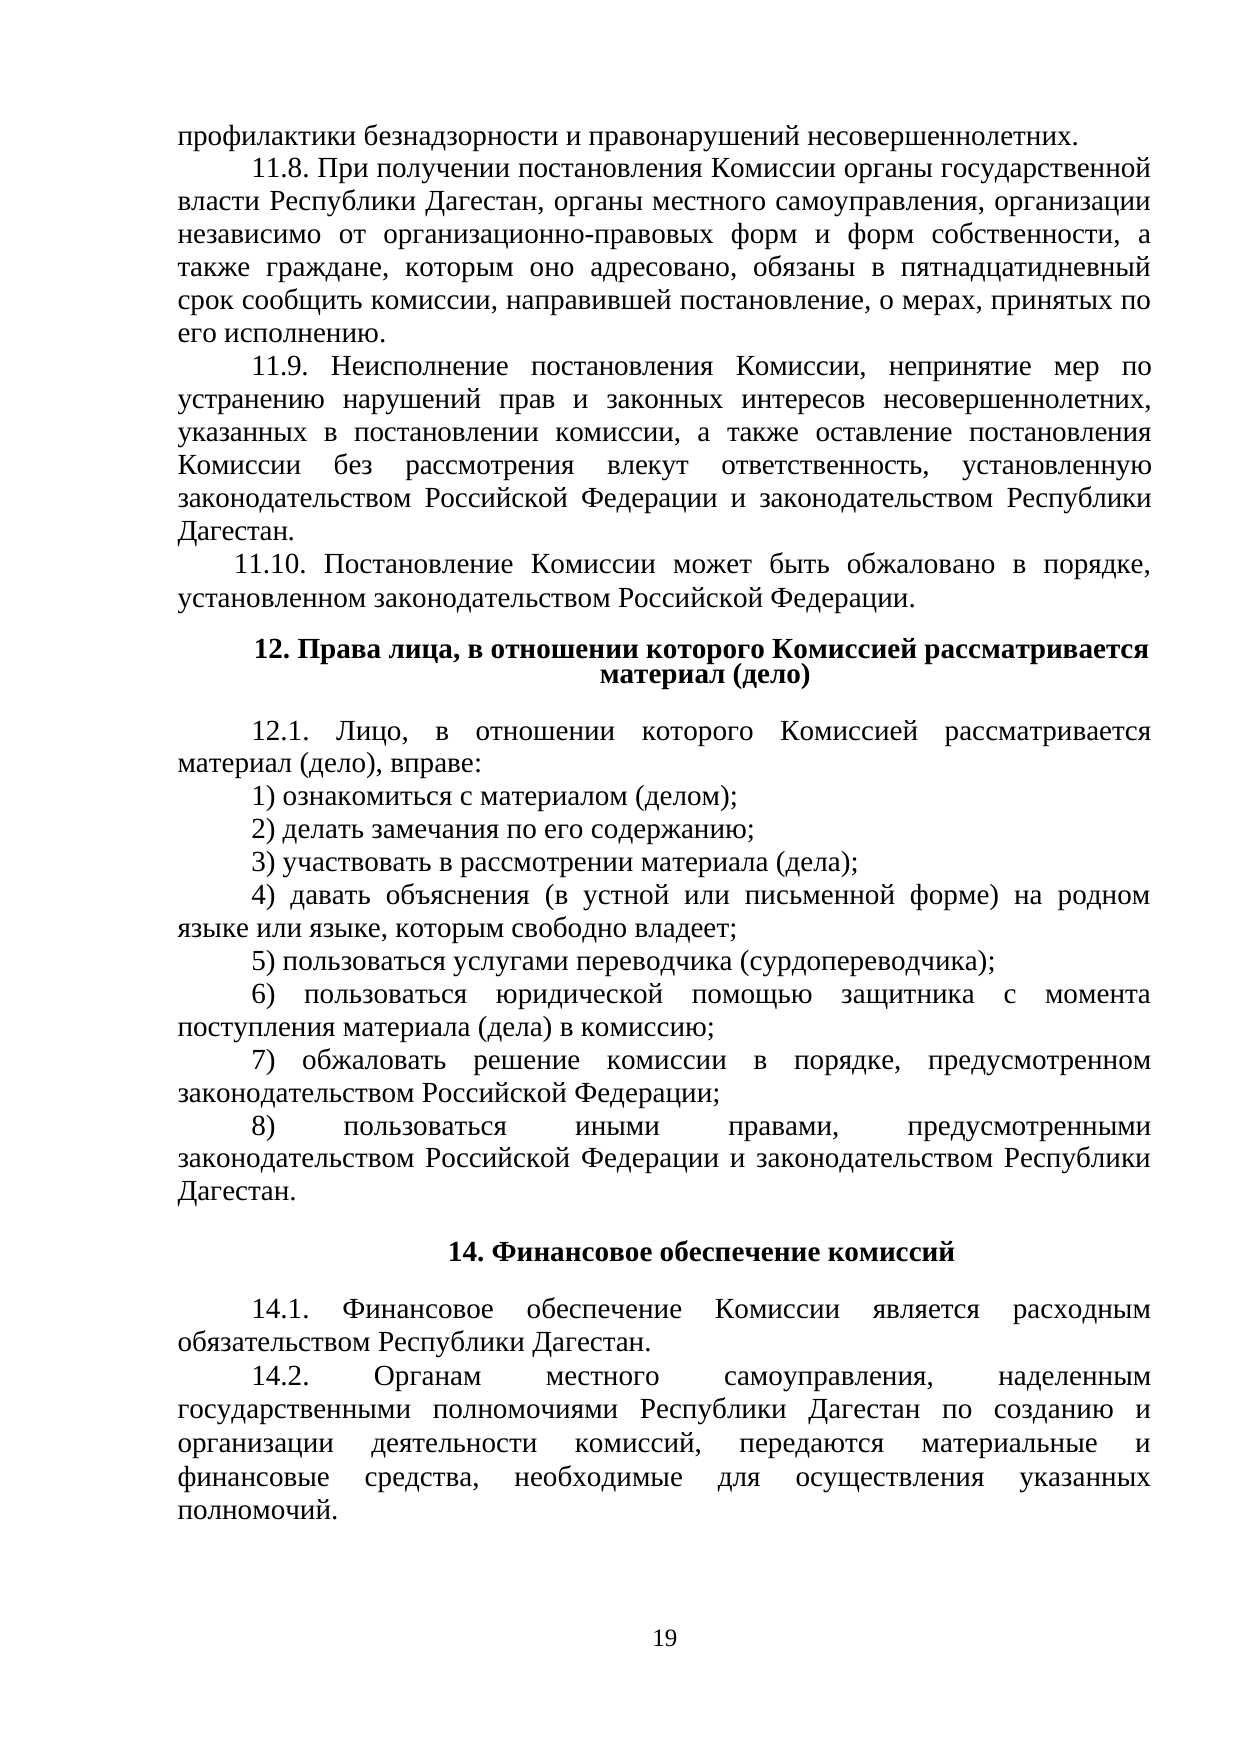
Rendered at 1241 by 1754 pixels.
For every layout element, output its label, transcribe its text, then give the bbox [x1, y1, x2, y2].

text материал (дело) [737, 664, 805, 689]
text 14.2. Органам местного самоуправления, наделенным государственными полномочиями Республики Дагестан по созданию и организации деятельности комиссий, передаются материальные и финансовые средства, необходимые для осуществления указанных полномочий. [177, 1358, 1152, 1526]
text 5) пользоваться услугами переводчика (сурдопереводчика); [177, 944, 1152, 977]
text 3) участвовать в рассмотрении материала (дела); [177, 845, 1152, 878]
text 8) пользоваться иными правами, предусмотренными законодательством Российской Федерации и законодательством Республики Дагестан. [177, 1109, 1152, 1207]
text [177, 118, 1152, 152]
text 11.8. При получении постановления Комиссии органы государственной власти Республики Дагестан, органы местного самоуправления, организации независимо от организационно-правовых форм и форм собственности, а также граждане, которым оно адресовано, обязаны в пятнадцатидневный срок сообщить комиссии, направившей постановление, о мерах, принятых по его исполнению. [177, 152, 1152, 349]
text 11.9. Неисполнение постановления Комиссии, непринятие мер по устранению нарушений прав и законных интересов несовершеннолетних, указанных в постановлении комиссии, а также оставление постановления Комиссии без рассмотрения влекут ответственность, установленную законодательством Российской Федерации и законодательством Республики Дагестан. [177, 349, 1152, 547]
text 4) давать объяснения (в устной или письменной форме) на родном языке или языке, которым свободно владеет; [177, 878, 1152, 944]
text 6) пользоваться юридической помощью защитника с момента поступления материала (дела) в комиссию; [177, 977, 1152, 1043]
text 7) обжаловать решение комиссии в порядке, предусмотренном законодательством Российской Федерации; [177, 1043, 1152, 1109]
text 14.1. Финансовое обеспечение Комиссии является расходным обязательством Республики Дагестан. [177, 1291, 1152, 1358]
text 11.10. Постановление Комиссии может быть обжаловано в порядке, установленном законодательством Российской Федерации. [177, 547, 1152, 614]
text 12.1. Лицо, в отношении которого Комиссией рассматривается материал (дело), вправе: [177, 714, 1152, 779]
text материал (дело) [177, 664, 739, 689]
text 2) делать замечания по его содержанию; [177, 812, 1152, 845]
text 12. Права лица, в отношении которого Комиссией рассматривается [177, 639, 1152, 664]
text материал (дело) [802, 664, 1152, 689]
text 14. Финансовое обеспечение комиссий [177, 1241, 1152, 1266]
text 1) ознакомиться с материалом (делом); [177, 779, 1152, 812]
